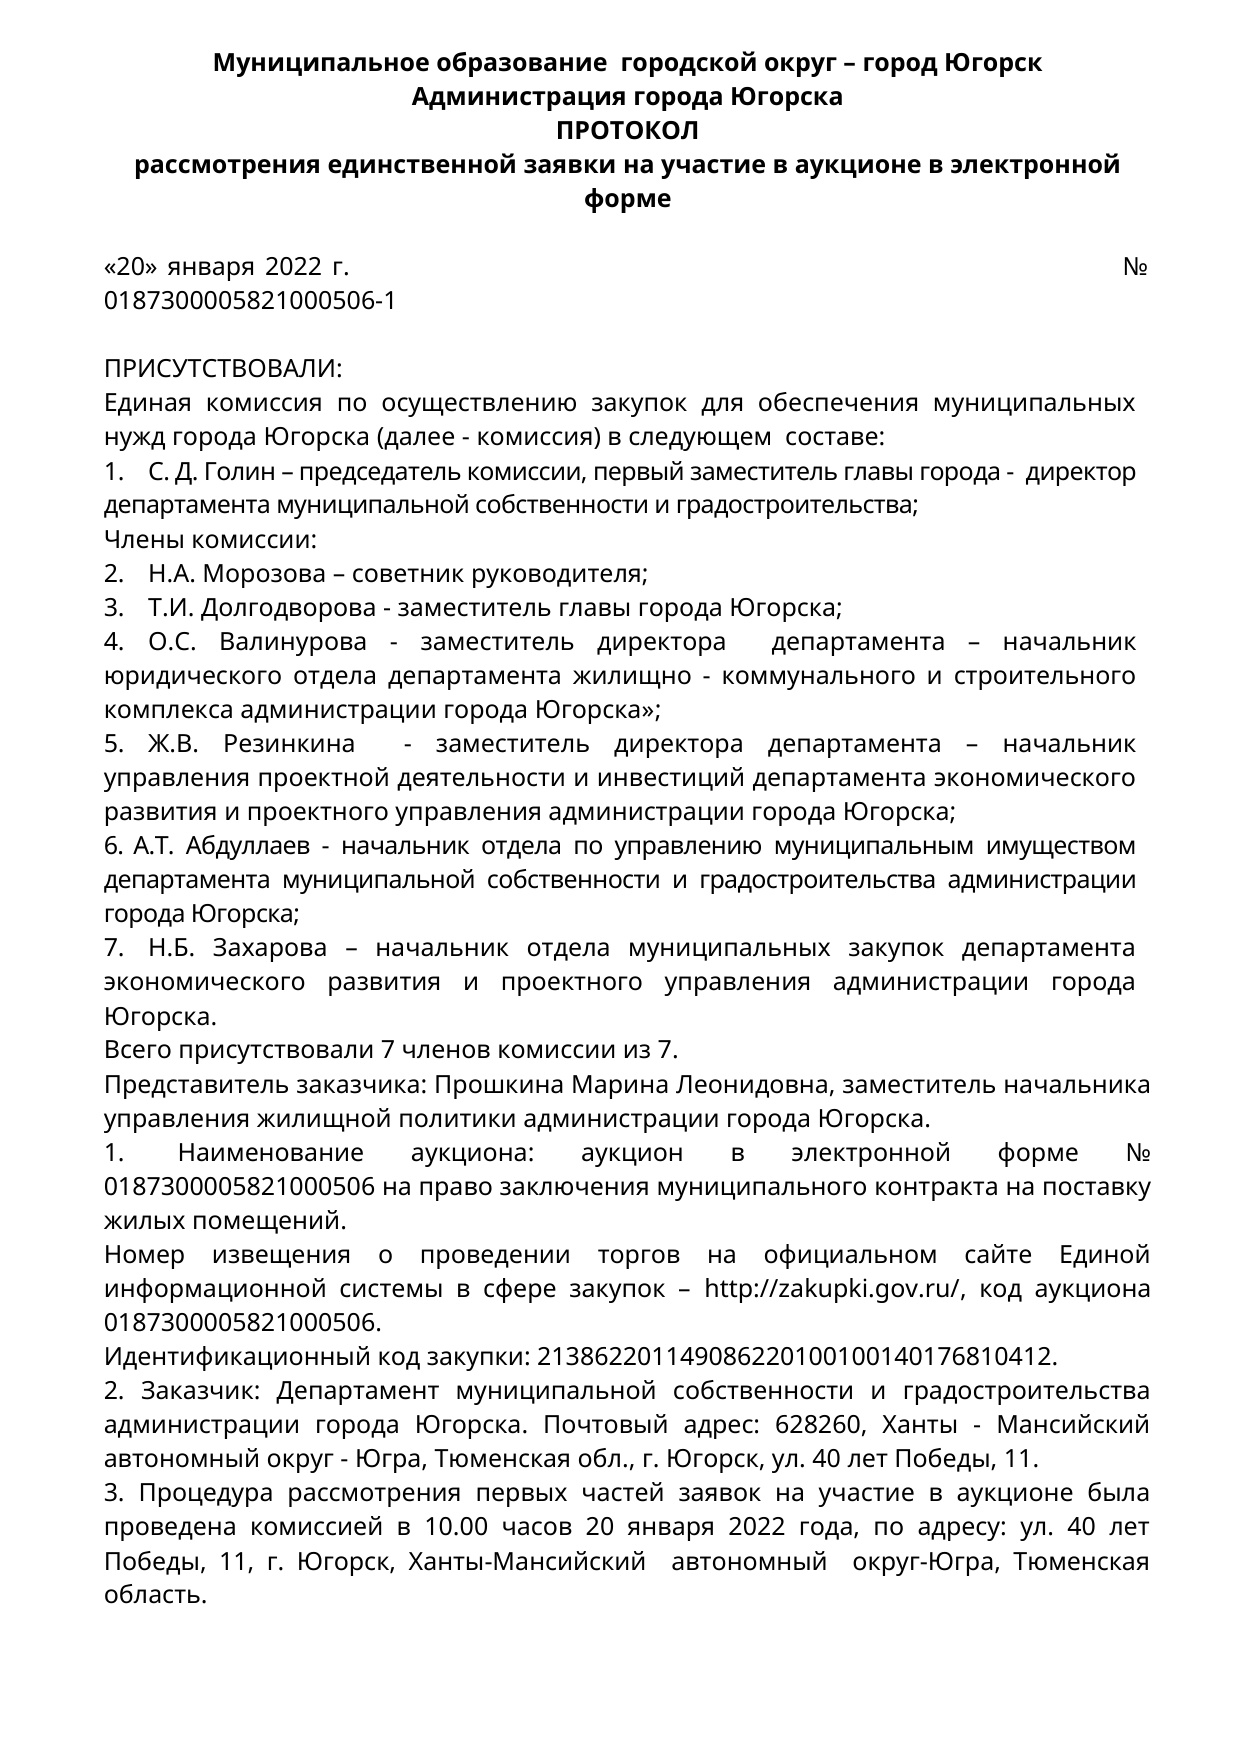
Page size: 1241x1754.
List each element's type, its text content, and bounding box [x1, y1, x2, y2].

list Ж.В. Резинкина - заместитель директора департамента – начальник управления проектной деятельности и инвестиций департамента экономического развития и проектного управления администрации города Югорска; [103, 726, 1137, 828]
text ПРИСУТСТВОВАЛИ: [103, 351, 1152, 385]
text «20» января 2022 г. № 0187300005821000506-1 [103, 249, 1152, 317]
list Члены комиссии: [103, 521, 1152, 555]
text ПРОТОКОЛ [103, 112, 1152, 147]
text Номер извещения о проведении торгов на официальном сайте Единой информационной системы в сфере закупок – http://zakupki.gov.ru/, код аукциона 0187300005821000506. [103, 1237, 1152, 1339]
text рассмотрения единственной заявки на участие в аукционе в электронной форме [103, 147, 1152, 215]
list Н.Б. Захарова – начальник отдела муниципальных закупок департамента экономического развития и проектного управления администрации города Югорска. [103, 930, 1137, 1032]
text Представитель заказчика: Прошкина Марина Леонидовна, заместитель начальника управления жилищной политики администрации города Югорска. [103, 1066, 1152, 1134]
text Муниципальное образование городской округ – город Югорск [103, 44, 1152, 78]
list С. Д. Голин – председатель комиссии, первый заместитель главы города - директор департамента муниципальной собственности и градостроительства; [103, 453, 1137, 521]
list О.С. Валинурова - заместитель директора департамента – начальник юридического отдела департамента жилищно - коммунального и строительного комплекса администрации города Югорска»; [103, 623, 1137, 726]
text Идентификационный код закупки: 213862201149086220100100140176810412. [103, 1339, 1152, 1373]
text Единая комиссия по осуществлению закупок для обеспечения муниципальных нужд города Югорска (далее - комиссия) в следующем составе: [103, 385, 1137, 453]
text Администрация города Югорска [103, 78, 1152, 112]
list Всего присутствовали 7 членов комиссии из 7. [103, 1032, 1137, 1066]
list Т.И. Долгодворова - заместитель главы города Югорска; [103, 589, 1137, 623]
text 3. Процедура рассмотрения первых частей заявок на участие в аукционе была проведена комиссией в 10.00 часов 20 января 2022 года, по адресу: ул. 40 лет Победы, 11, г. Югорск, Ханты-Мансийский автономный округ-Югра, Тюменская область. [103, 1475, 1152, 1611]
text 2. Заказчик: Департамент муниципальной собственности и градостроительства администрации города Югорска. Почтовый адрес: 628260, Ханты - Мансийский автономный округ - Югра, Тюменская обл., г. Югорск, ул. 40 лет Победы, 11. [103, 1373, 1152, 1475]
list Наименование аукциона: аукцион в электронной форме № 0187300005821000506 на право заключения муниципального контракта на поставку жилых помещений. [103, 1134, 1152, 1237]
list Н.А. Морозова – советник руководителя; [103, 555, 1137, 589]
list А.Т. Абдуллаев - начальник отдела по управлению муниципальным имуществом департамента муниципальной собственности и градостроительства администрации города Югорска; [103, 828, 1137, 930]
